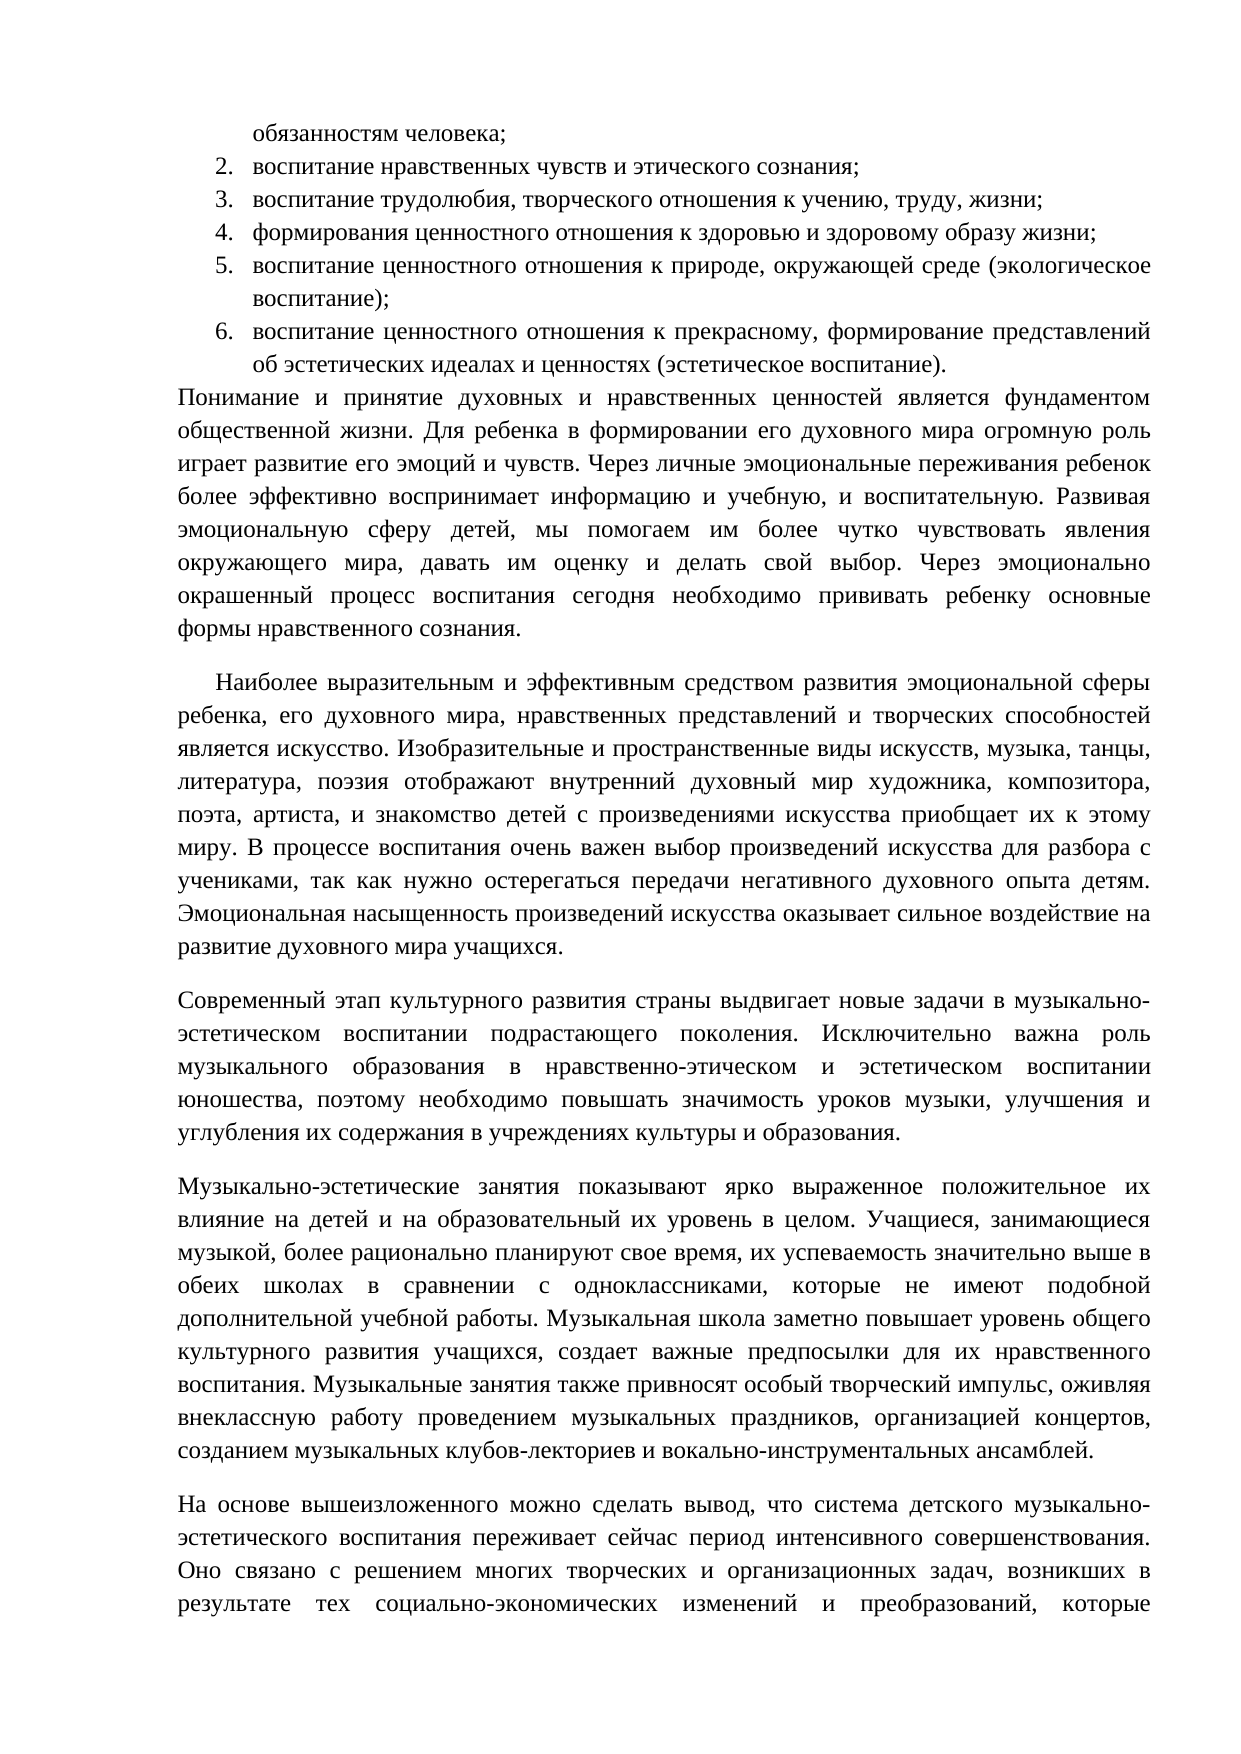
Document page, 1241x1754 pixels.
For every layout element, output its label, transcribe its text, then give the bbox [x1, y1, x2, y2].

text Наиболее выразительным и эффективным средством развития эмоциональной сферы ребенка, его духовного мира, нравственных представлений и творческих способностей является искусство. Изобразительные и пространственные виды искусств, музыка, танцы, литература, поэзия отображают внутренний духовный мир художника, композитора, поэта, артиста, и знакомство детей с произведениями искусства приобщает их к этому миру. В процессе воспитания очень важен выбор произведений искусства для разбора с учениками, так как нужно остерегаться передачи негативного духовного опыта детям. Эмоциональная насыщенность произведений искусства оказывает сильное воздействие на развитие духовного мира учащихся. [177, 667, 1152, 960]
text Музыкально-эстетические занятия показывают ярко выраженное положительное их влияние на детей и на образовательный их уровень в целом. Учащиеся, занимающиеся музыкой, более рационально планируют свое время, их успеваемость значительно выше в обеих школах в сравнении с одноклассниками, которые не имеют подобной дополнительной учебной работы. Музыкальная школа заметно повышает уровень общего культурного развития учащихся, создает важные предпосылки для их нравственного воспитания. Музыкальные занятия также привносят особый творческий импульс, оживляя внеклассную работу проведением музыкальных праздников, организацией концертов, созданием музыкальных клубов-лекториев и вокально-инструментальных ансамблей. [177, 1171, 1152, 1464]
text Современный этап культурного развития страны выдвигает новые задачи в музыкально-эстетическом воспитании подрастающего поколения. Исключительно важна роль музыкального образования в нравственно-этическом и эстетическом воспитании юношества, поэтому необходимо повышать значимость уроков музыки, улучшения и углубления их содержания в учреждениях культуры и образования. [177, 985, 1152, 1146]
list формирования ценностного отношения к здоровью и здоровому образу жизни; [215, 217, 1152, 246]
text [177, 1489, 1152, 1617]
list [215, 118, 1152, 147]
list воспитание нравственных чувств и этического сознания; [215, 151, 1152, 180]
list воспитание ценностного отношения к прекрасному, формирование представлений об эстетических идеалах и ценностях (эстетическое воспитание). [215, 316, 1152, 378]
list воспитание ценностного отношения к природе, окружающей среде (экологическое воспитание); [215, 250, 1152, 312]
text Понимание и принятие духовных и нравственных ценностей является фундаментом общественной жизни. Для ребенка в формировании его духовного мира огромную роль играет развитие его эмоций и чувств. Через личные эмоциональные переживания ребенок более эффективно воспринимает информацию и учебную, и воспитательную. Развивая эмоциональную сферу детей, мы помогаем им более чутко чувствовать явления окружающего мира, давать им оценку и делать свой выбор. Через эмоционально окрашенный процесс воспитания сегодня необходимо прививать ребенку основные формы нравственного сознания. [177, 382, 1152, 642]
list воспитание трудолюбия, творческого отношения к учению, труду, жизни; [215, 184, 1152, 213]
